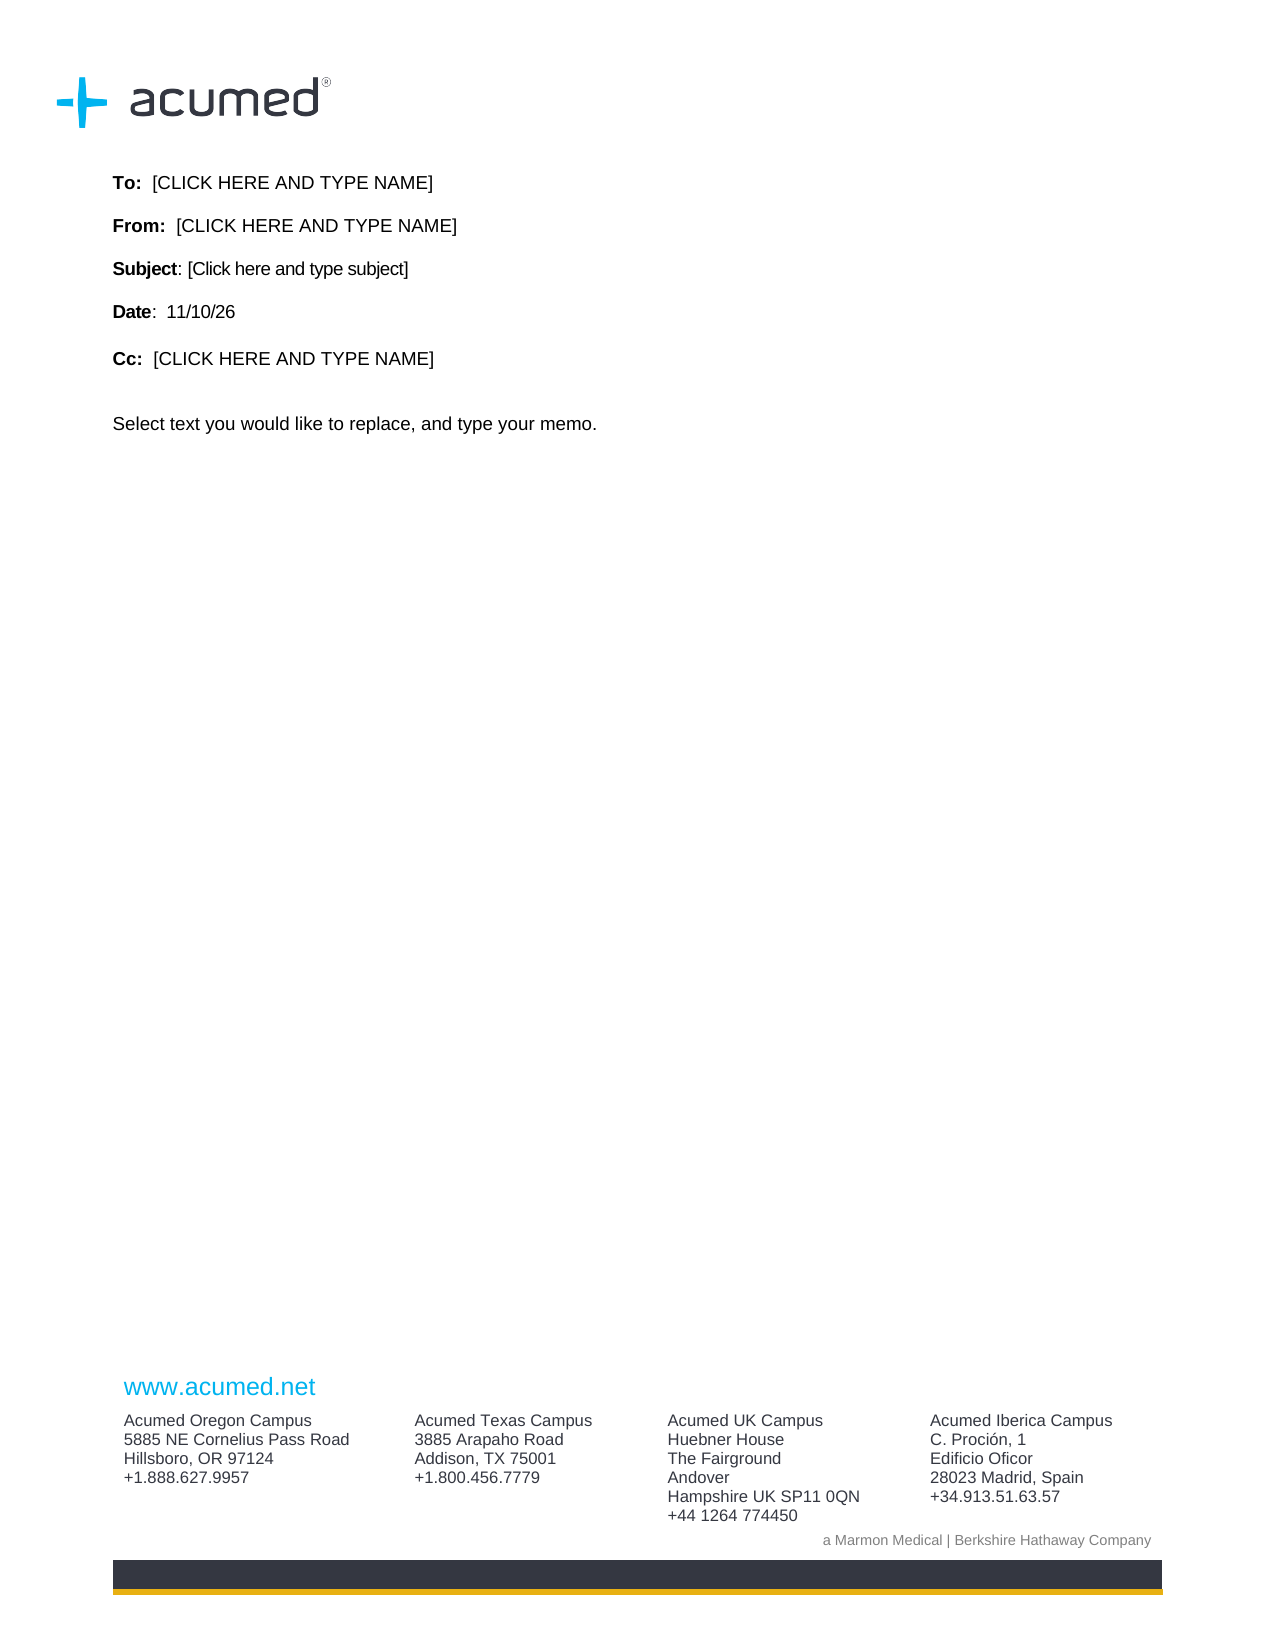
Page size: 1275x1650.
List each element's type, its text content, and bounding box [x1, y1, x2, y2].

text Cc: [112, 348, 1162, 369]
text Select text you would like to replace, and type your memo. [112, 413, 1162, 434]
text Subject: [112, 258, 1162, 279]
text To: [112, 172, 1162, 193]
text Date: 5/21/2025 [112, 301, 1162, 322]
text From: [112, 215, 1162, 236]
picture [54, 75, 337, 131]
